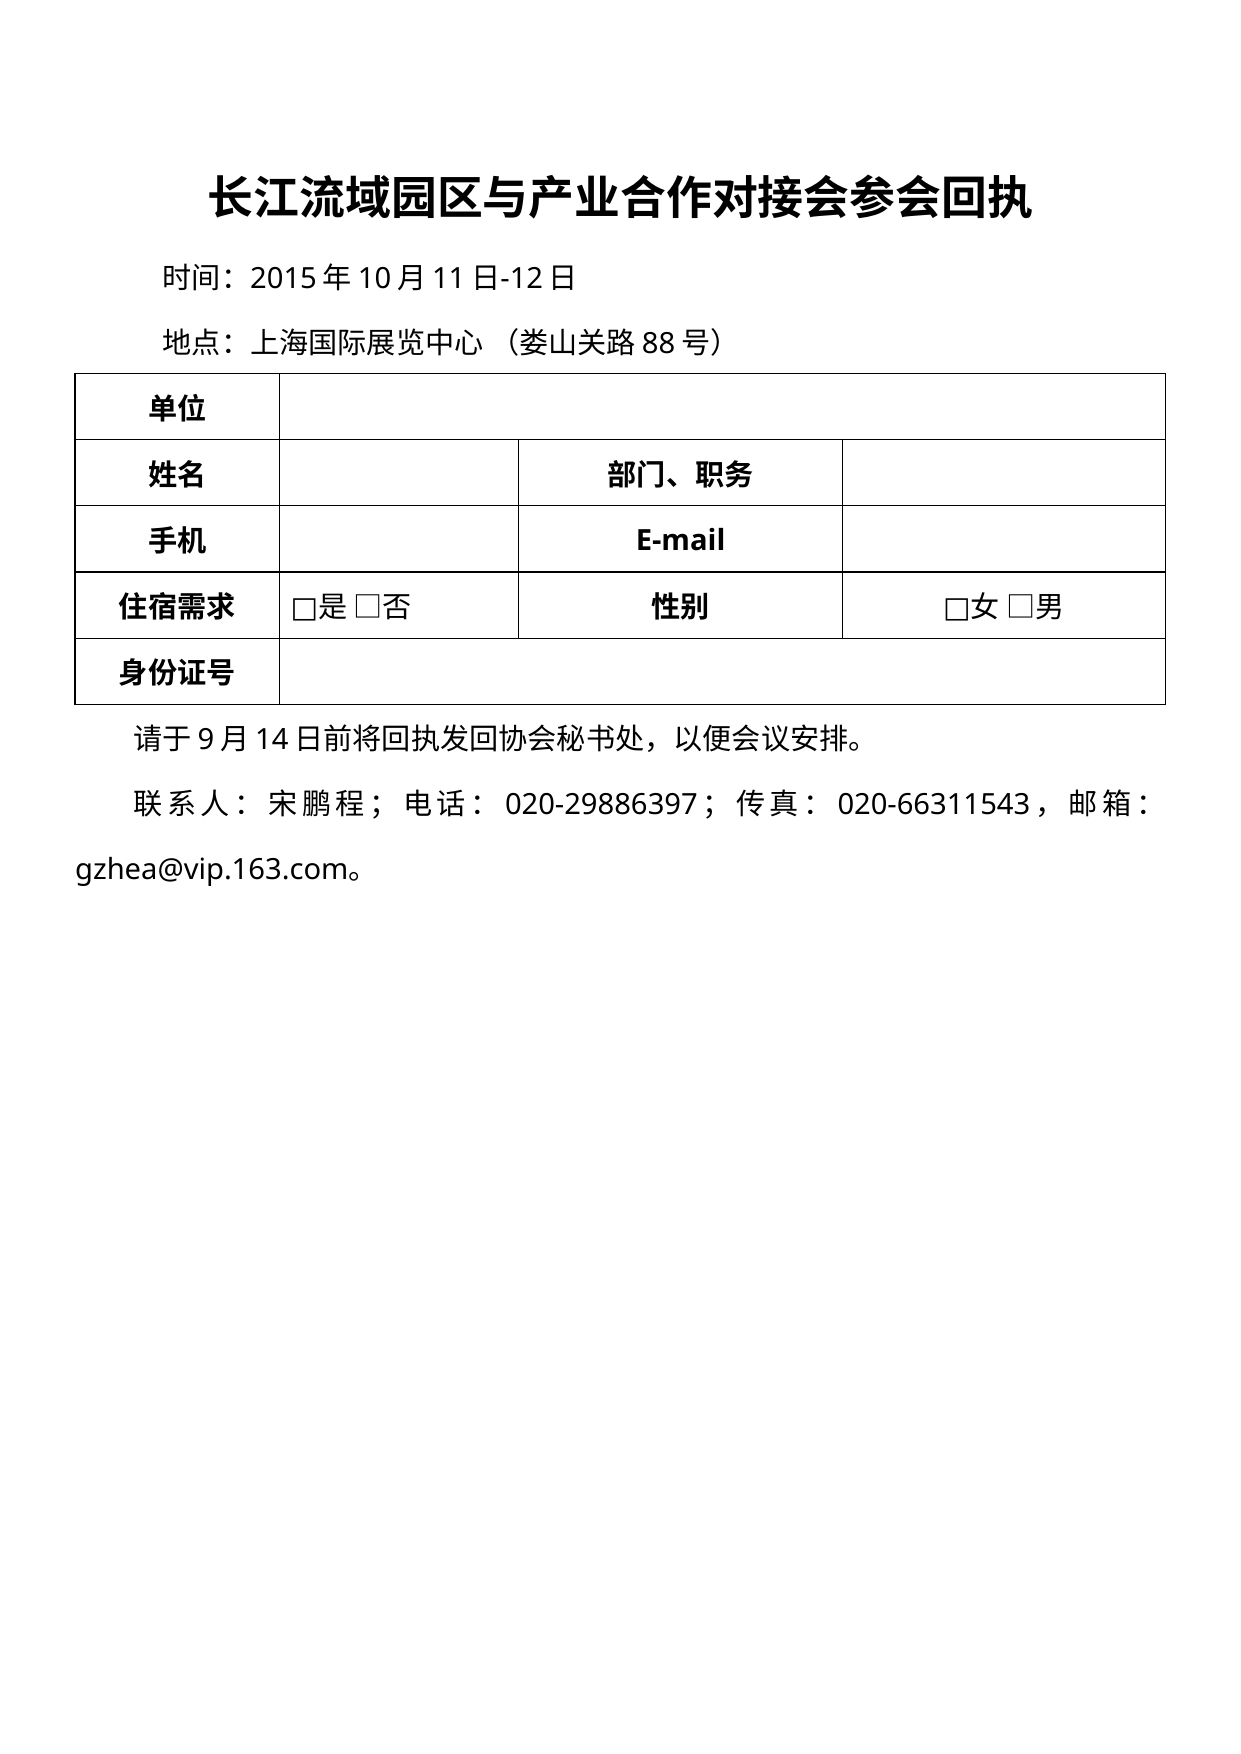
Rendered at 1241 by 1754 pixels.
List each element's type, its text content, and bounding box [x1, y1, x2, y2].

text 联系人：宋鹏程；电话：020-29886397；传真：020-66311543，邮箱：gzhea@vip.163.com。 [75, 769, 1165, 899]
table_cell 性别 [519, 573, 842, 637]
table_header [280, 374, 1165, 439]
text 地点：上海国际展览中心 （娄山关路88号） [75, 308, 1165, 373]
table_cell 姓名 [76, 440, 279, 505]
table_cell 身份证号 [76, 639, 279, 703]
table_cell 住宿需求 [76, 573, 279, 637]
table_cell □是 □否 [280, 573, 518, 637]
table_cell 手机 [76, 506, 279, 571]
table_cell [843, 440, 1165, 505]
text 长江流域园区与产业合作对接会参会回执 [75, 146, 1165, 243]
table_cell 部门、职务 [519, 440, 842, 505]
table_cell [280, 506, 518, 571]
text 请于9月14日前将回执发回协会秘书处，以便会议安排。 [75, 705, 1165, 769]
table_cell [280, 639, 1165, 703]
text 时间：2015年10月11日-12日 [75, 243, 1165, 308]
table_cell [280, 440, 518, 505]
table_cell [843, 506, 1165, 571]
table_cell E-mail [519, 506, 842, 571]
table_cell □女 □男 [843, 573, 1165, 637]
table_header 单位 [76, 374, 279, 439]
